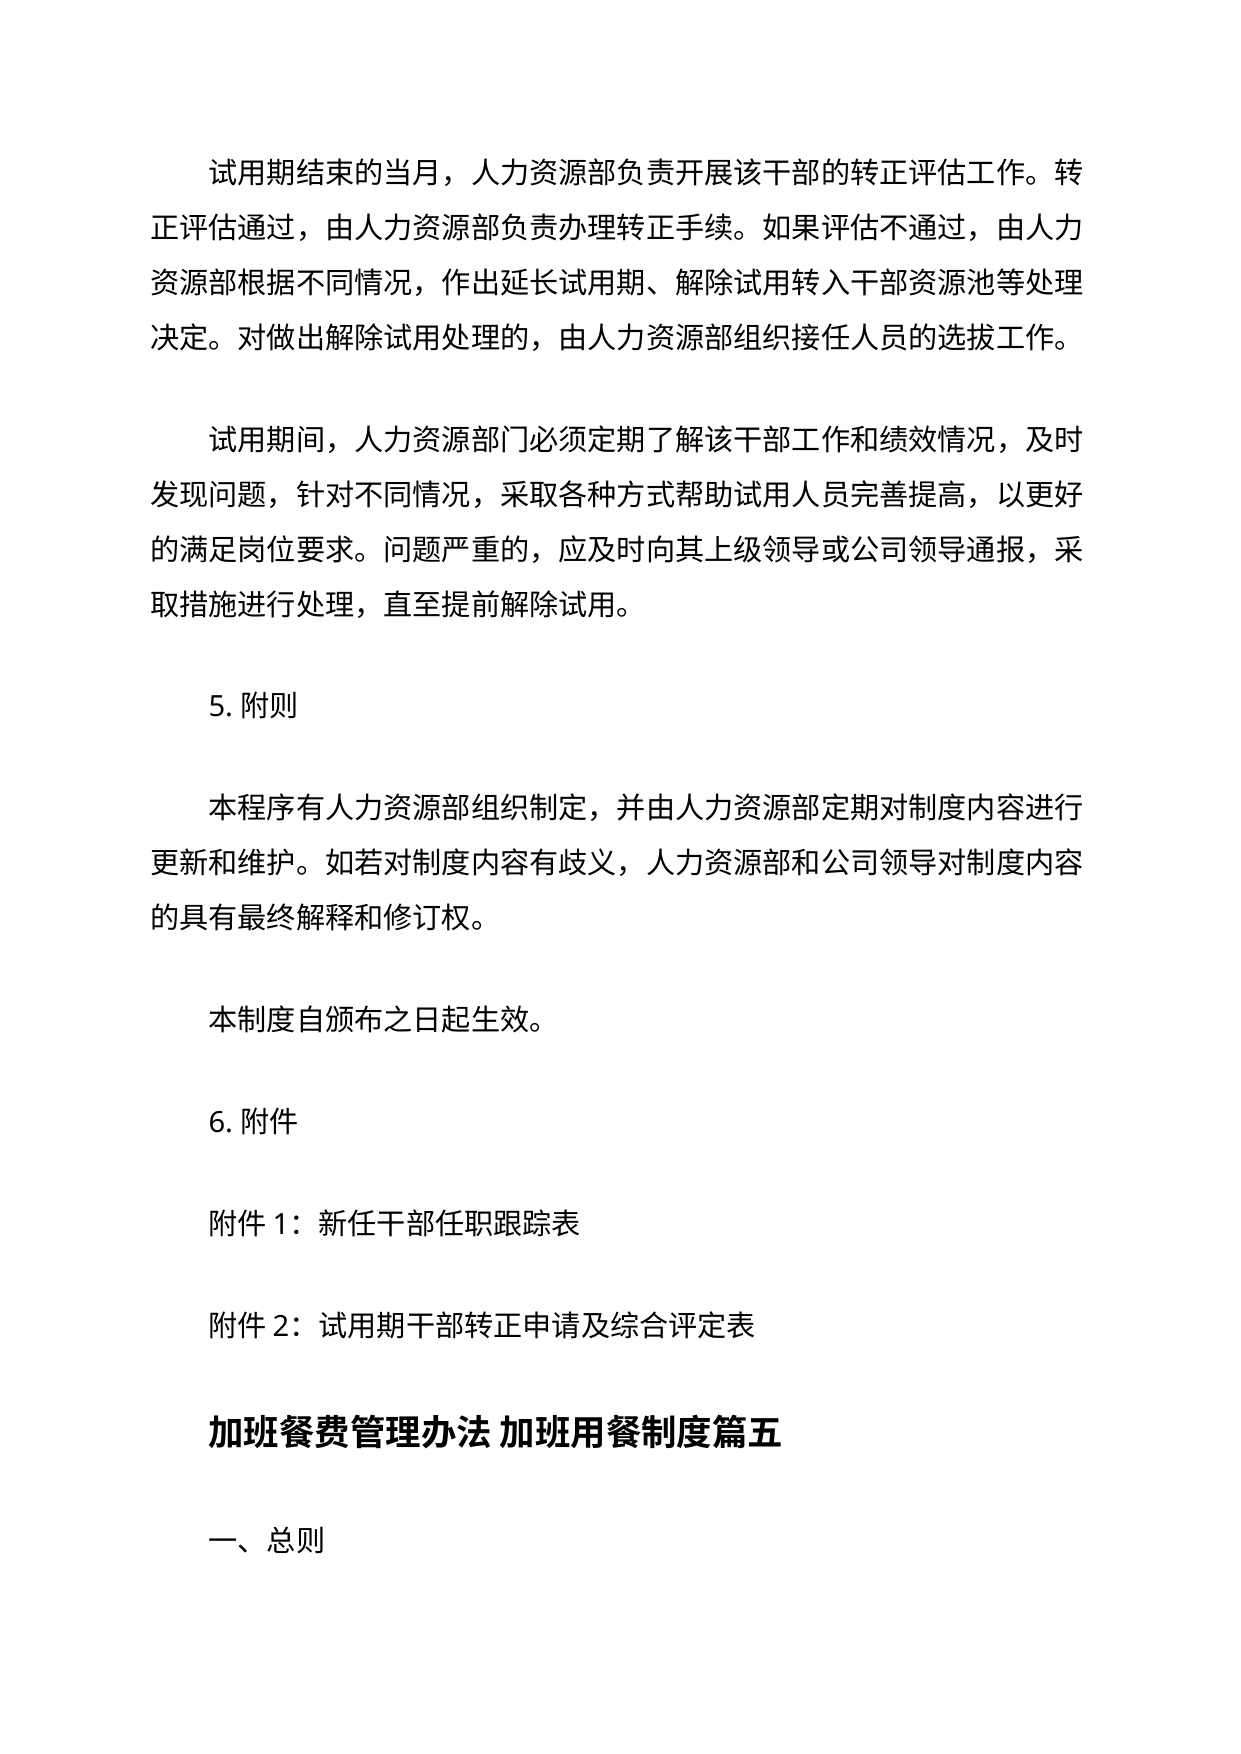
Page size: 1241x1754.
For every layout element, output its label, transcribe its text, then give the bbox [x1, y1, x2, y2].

text 一、总则 [150, 1518, 1090, 1560]
text 本制度自颁布之日起生效。 [150, 996, 1090, 1039]
text 本程序有人力资源部组织制定，并由人力资源部定期对制度内容进行更新和维护。如若对制度内容有歧义，人力资源部和公司领导对制度内容的具有最终解释和修订权。 [150, 785, 1090, 937]
text 试用期间，人力资源部门必须定期了解该干部工作和绩效情况，及时发现问题，针对不同情况，采取各种方式帮助试用人员完善提高，以更好的满足岗位要求。问题严重的，应及时向其上级领导或公司领导通报，采取措施进行处理，直至提前解除试用。 [150, 416, 1090, 623]
text 5. 附则 [150, 683, 1090, 725]
text 附件1：新任干部任职跟踪表 [150, 1200, 1090, 1243]
text 加班餐费管理办法 加班用餐制度篇五 [150, 1404, 1090, 1455]
text 6. 附件 [150, 1098, 1090, 1141]
text 附件2：试用期干部转正申请及综合评定表 [150, 1302, 1090, 1344]
text 试用期结束的当月，人力资源部负责开展该干部的转正评估工作。转正评估通过，由人力资源部负责办理转正手续。如果评估不通过，由人力资源部根据不同情况，作出延长试用期、解除试用转入干部资源池等处理决定。对做出解除试用处理的，由人力资源部组织接任人员的选拔工作。 [150, 150, 1090, 357]
